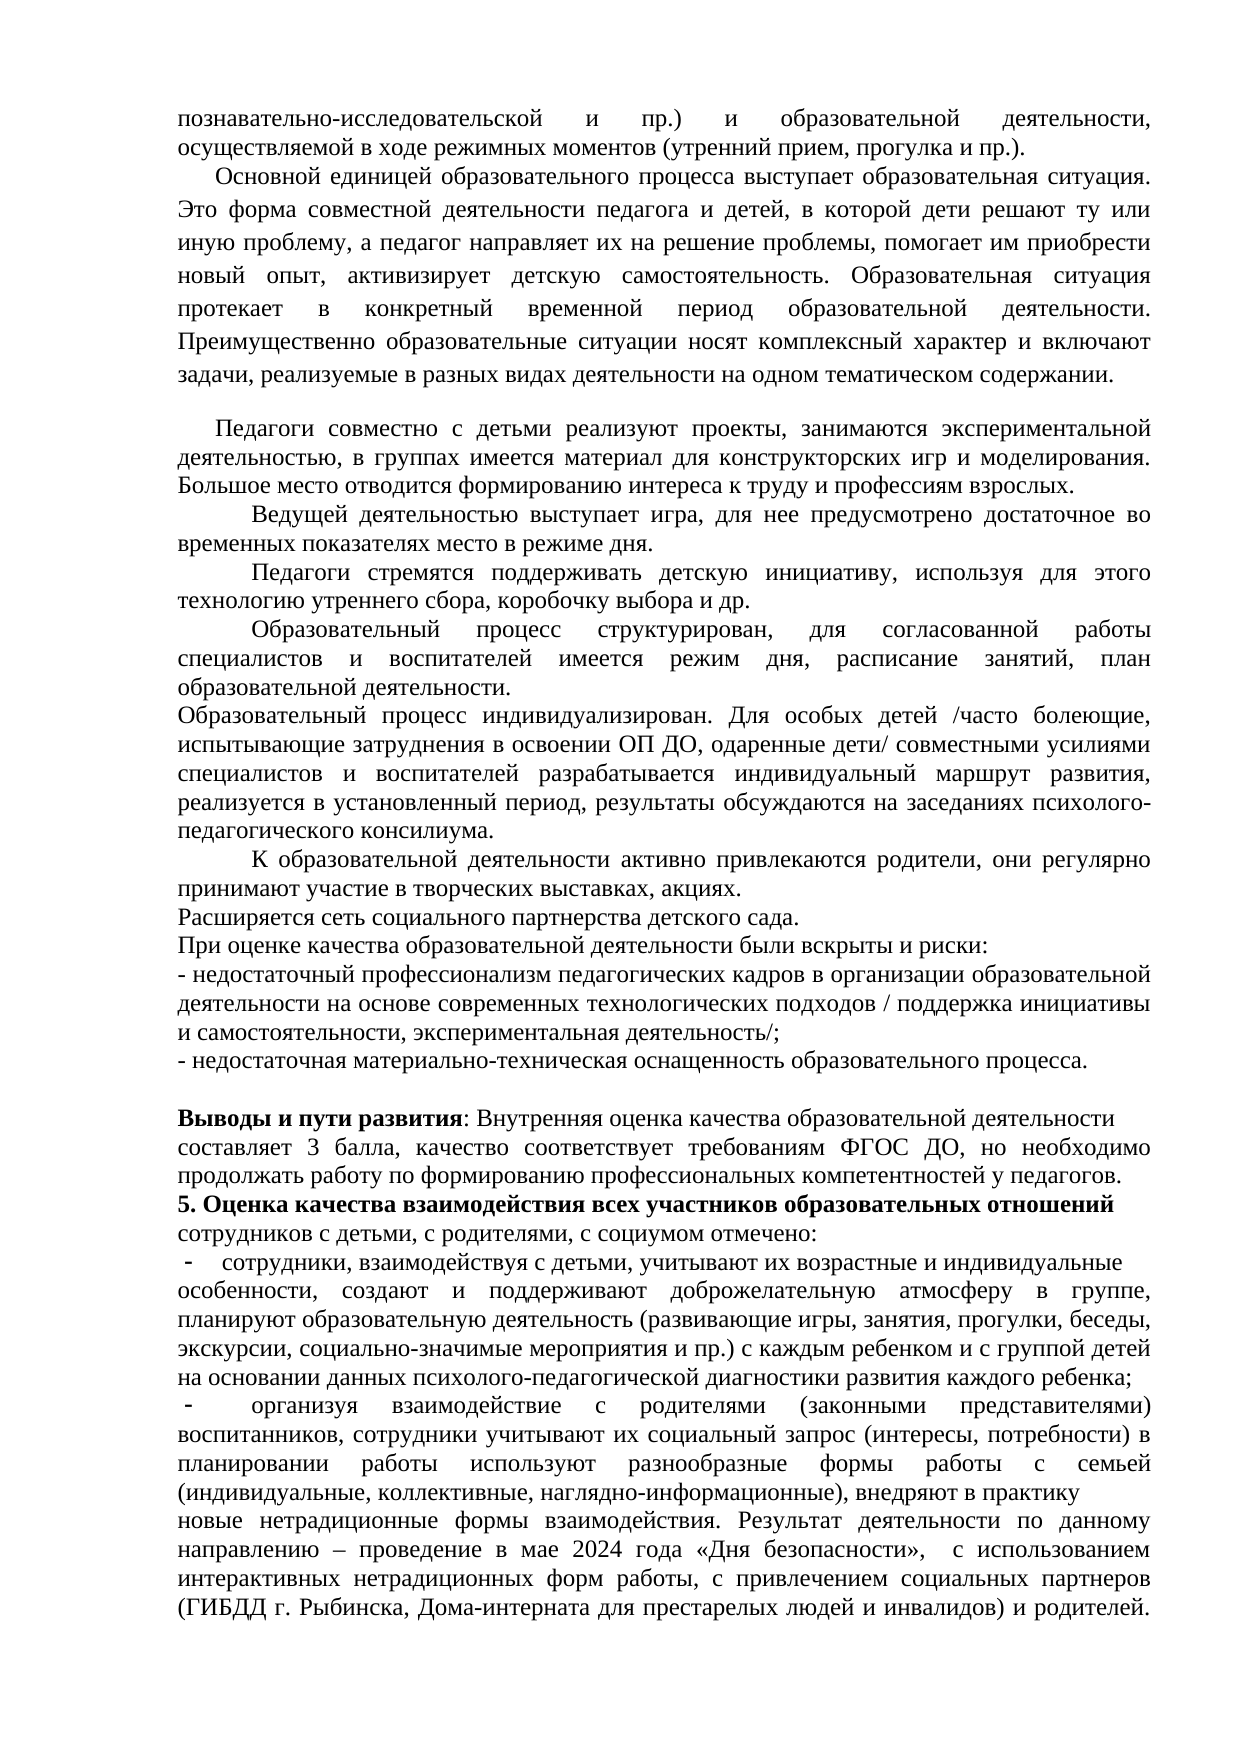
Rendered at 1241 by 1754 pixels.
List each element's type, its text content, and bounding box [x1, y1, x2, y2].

text Педагоги стремятся поддерживать детскую инициативу, используя для этого технологию утреннего сбора, коробочку выбора и др. [177, 557, 1152, 614]
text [177, 1505, 1152, 1620]
text При оценке качества образовательной деятельности были вскрыты и риски: [177, 930, 1152, 959]
text Педагоги совместно с детьми реализуют проекты, занимаются экспериментальной деятельностью, в группах имеется материал для конструкторских игр и моделирования. Большое место отводится формированию интереса к труду и профессиям взрослых. [177, 413, 1152, 499]
text Основной единицей образовательного процесса выступает образовательная ситуация. Это форма совместной деятельности педагога и детей, в которой дети решают ту или иную проблему, а педагог направляет их на решение проблемы, помогает им приобрести новый опыт, активизирует детскую самостоятельность. Образовательная ситуация протекает в конкретный временной период образовательной деятельности. Преимущественно образовательные ситуации носят комплексный характер и включают задачи, реализуемые в разных видах деятельности на одном тематическом содержании. [177, 161, 1152, 388]
text Образовательный процесс индивидуализирован. Для особых детей /часто болеющие, испытывающие затруднения в освоении ОП ДО, одаренные дети/ совместными усилиями специалистов и воспитателей разрабатывается индивидуальный маршрут развития, реализуется в установленный период, результаты обсуждаются на заседаниях психолого-педагогического консилиума. [177, 700, 1152, 844]
text особенности, создают и поддерживают доброжелательную атмосферу в группе, планируют образовательную деятельность (развивающие игры, занятия, прогулки, беседы, экскурсии, социально-значимые мероприятия и пр.) с каждым ребенком и с группой детей на основании данных психолого-педагогической диагностики развития каждого ребенка; [177, 1275, 1152, 1390]
text 5. Оценка качества взаимодействия всех участников образовательных отношений [177, 1189, 1152, 1218]
text сотрудников с детьми, с родителями, с социумом отмечено: [177, 1218, 1152, 1247]
list организуя взаимодействие с родителями (законными представителями) воспитанников, сотрудники учитывают их социальный запрос (интересы, потребности) в планировании работы используют разнообразные формы работы с семьей (индивидуальные, коллективные, наглядно-информационные), внедряют в практику [177, 1390, 1152, 1505]
list сотрудники, взаимодействуя с детьми, учитывают их возрастные и индивидуальные [184, 1247, 1152, 1275]
text - недостаточная материально-техническая оснащенность образовательного процесса. [177, 1045, 1152, 1074]
text Выводы и пути развития: Внутренняя оценка качества образовательной деятельности [177, 1103, 1152, 1132]
text - недостаточный профессионализм педагогических кадров в организации образовательной деятельности на основе современных технологических подходов / поддержка инициативы и самостоятельности, экспериментальная деятельность/; [177, 959, 1152, 1045]
text Расширяется сеть социального партнерства детского сада. [177, 902, 1152, 930]
text Ведущей деятельностью выступает игра, для нее предусмотрено достаточное во временных показателях место в режиме дня. [177, 499, 1152, 557]
text К образовательной деятельности активно привлекаются родители, они регулярно принимают участие в творческих выставках, акциях. [177, 844, 1152, 902]
text Образовательный процесс структурирован, для согласованной работы специалистов и воспитателей имеется режим дня, расписание занятий, план образовательной деятельности. [177, 614, 1152, 700]
text составляет 3 балла, качество соответствует требованиям ФГОС ДО, но необходимо продолжать работу по формированию профессиональных компетентностей у педагогов. [177, 1132, 1152, 1189]
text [177, 103, 1152, 161]
